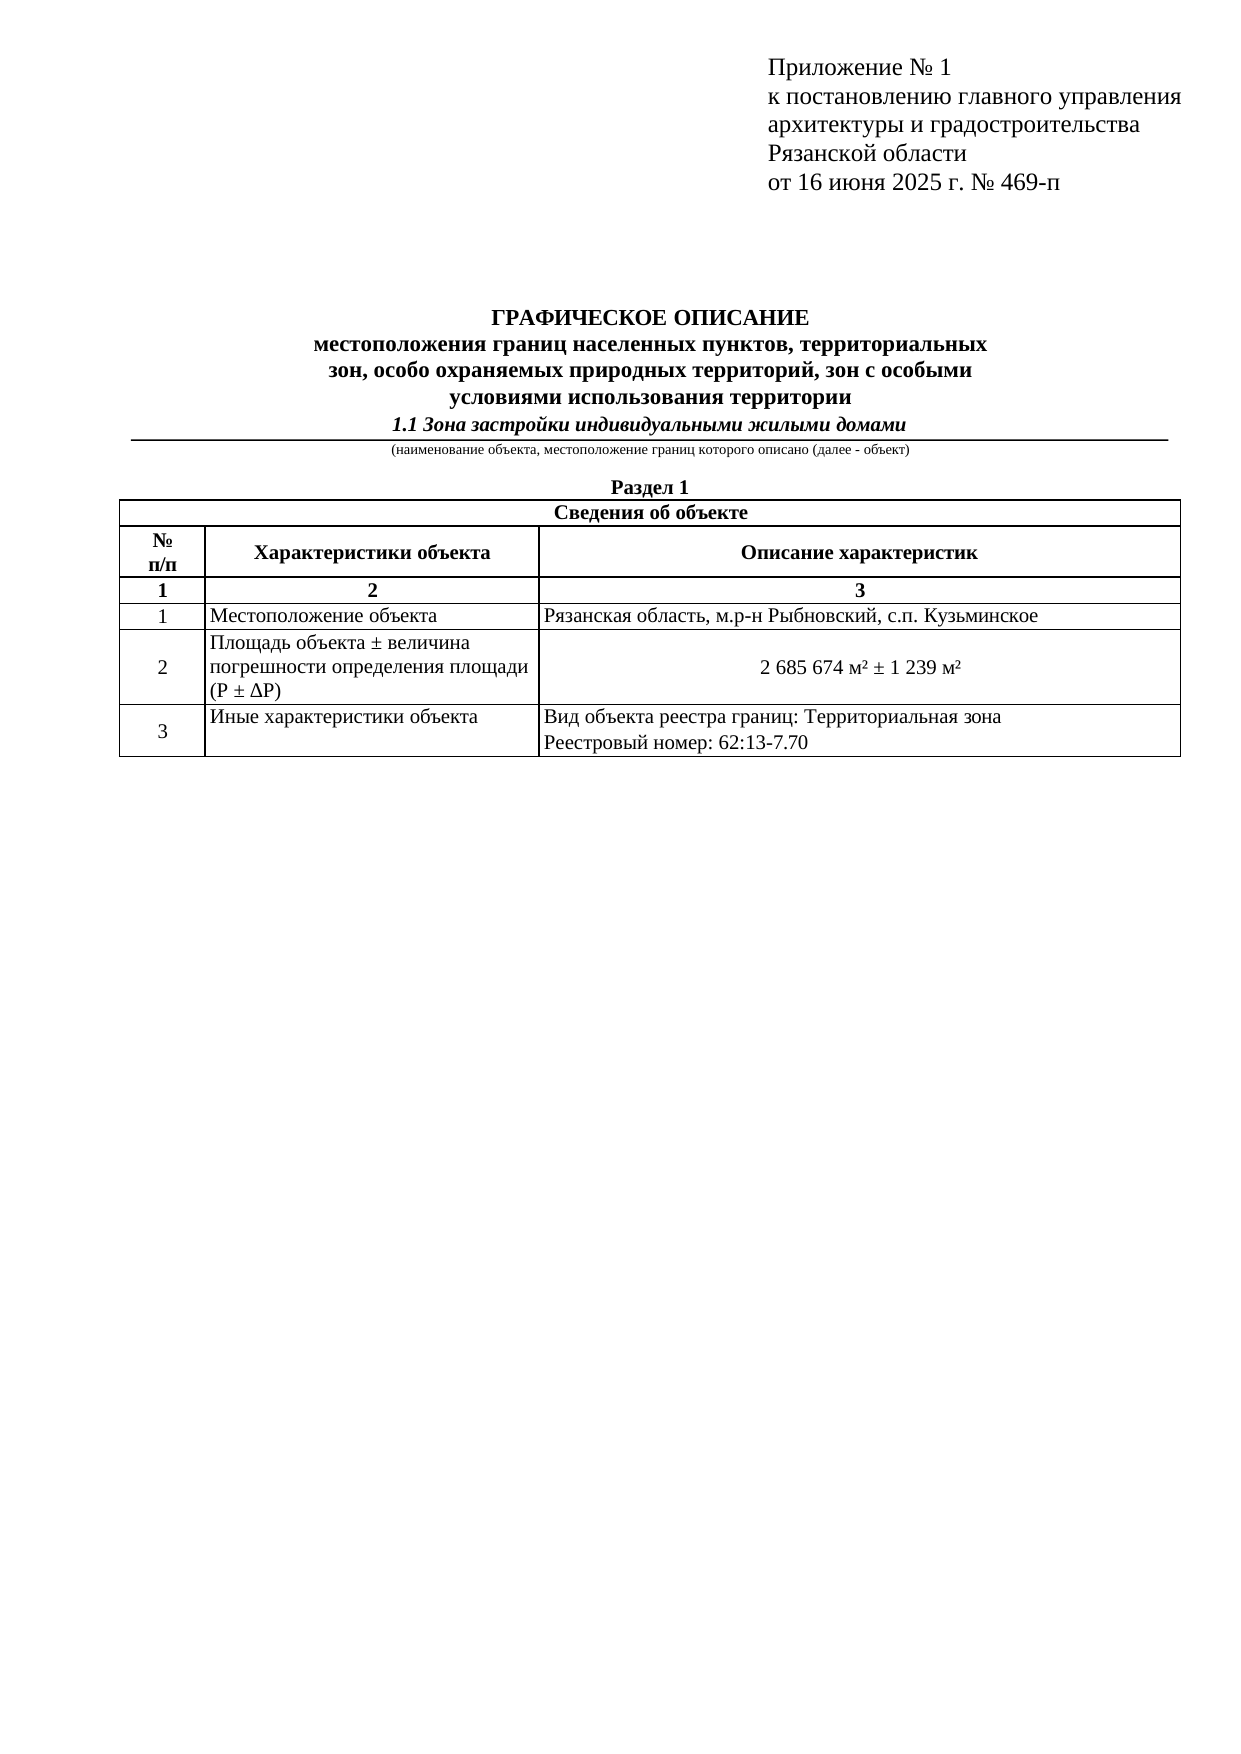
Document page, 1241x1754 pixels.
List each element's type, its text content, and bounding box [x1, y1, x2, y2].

table_cell 2 685 674 м² ± 1 239 м² [540, 630, 1180, 703]
table_cell Площадь объекта ± величина погрешности определения площади (P ± ∆P) [206, 630, 538, 703]
text к постановлению главного управления архитектуры и градостроительства [768, 81, 1196, 138]
table_cell № п/п [120, 527, 204, 576]
text местоположения границ населенных пунктов, территориальных зон, особо охраняемых природных территорий, зон с особыми условиями использования территории [298, 330, 1002, 409]
table_cell 1 [120, 604, 204, 628]
text (наименование объекта, местоположение границ которого описано (далее - объект) [298, 436, 1002, 458]
text 1.1 Зона застройки индивидуальными жилыми домами [392, 412, 1196, 436]
table_cell 1 [120, 578, 204, 602]
table_cell Иные характеристики объекта [206, 705, 538, 756]
text Раздел 1 [298, 475, 1002, 499]
text Рязанской области [768, 138, 1196, 167]
table_cell Вид объекта реестра границ: Территориальная зона Реестровый номер: 62:13-7.70 [540, 705, 1180, 756]
table_cell 3 [540, 578, 1180, 602]
text от 16 июня 2025 г. № 469-п [768, 167, 1196, 196]
text ГРАФИЧЕСКОЕ ОПИСАНИЕ [298, 304, 1002, 330]
table_cell 2 [120, 630, 204, 703]
table_cell Рязанская область, м.р-н Рыбновский, с.п. Кузьминское [540, 604, 1180, 628]
table_header Сведения об объекте [120, 501, 1180, 525]
text Приложение № 1 [768, 52, 1196, 81]
table_cell Характеристики объекта [206, 527, 538, 576]
table_cell Описание характеристик [540, 527, 1180, 576]
table_cell Местоположение объекта [206, 604, 538, 628]
table_cell 2 [206, 578, 538, 602]
table_cell 3 [120, 705, 204, 756]
